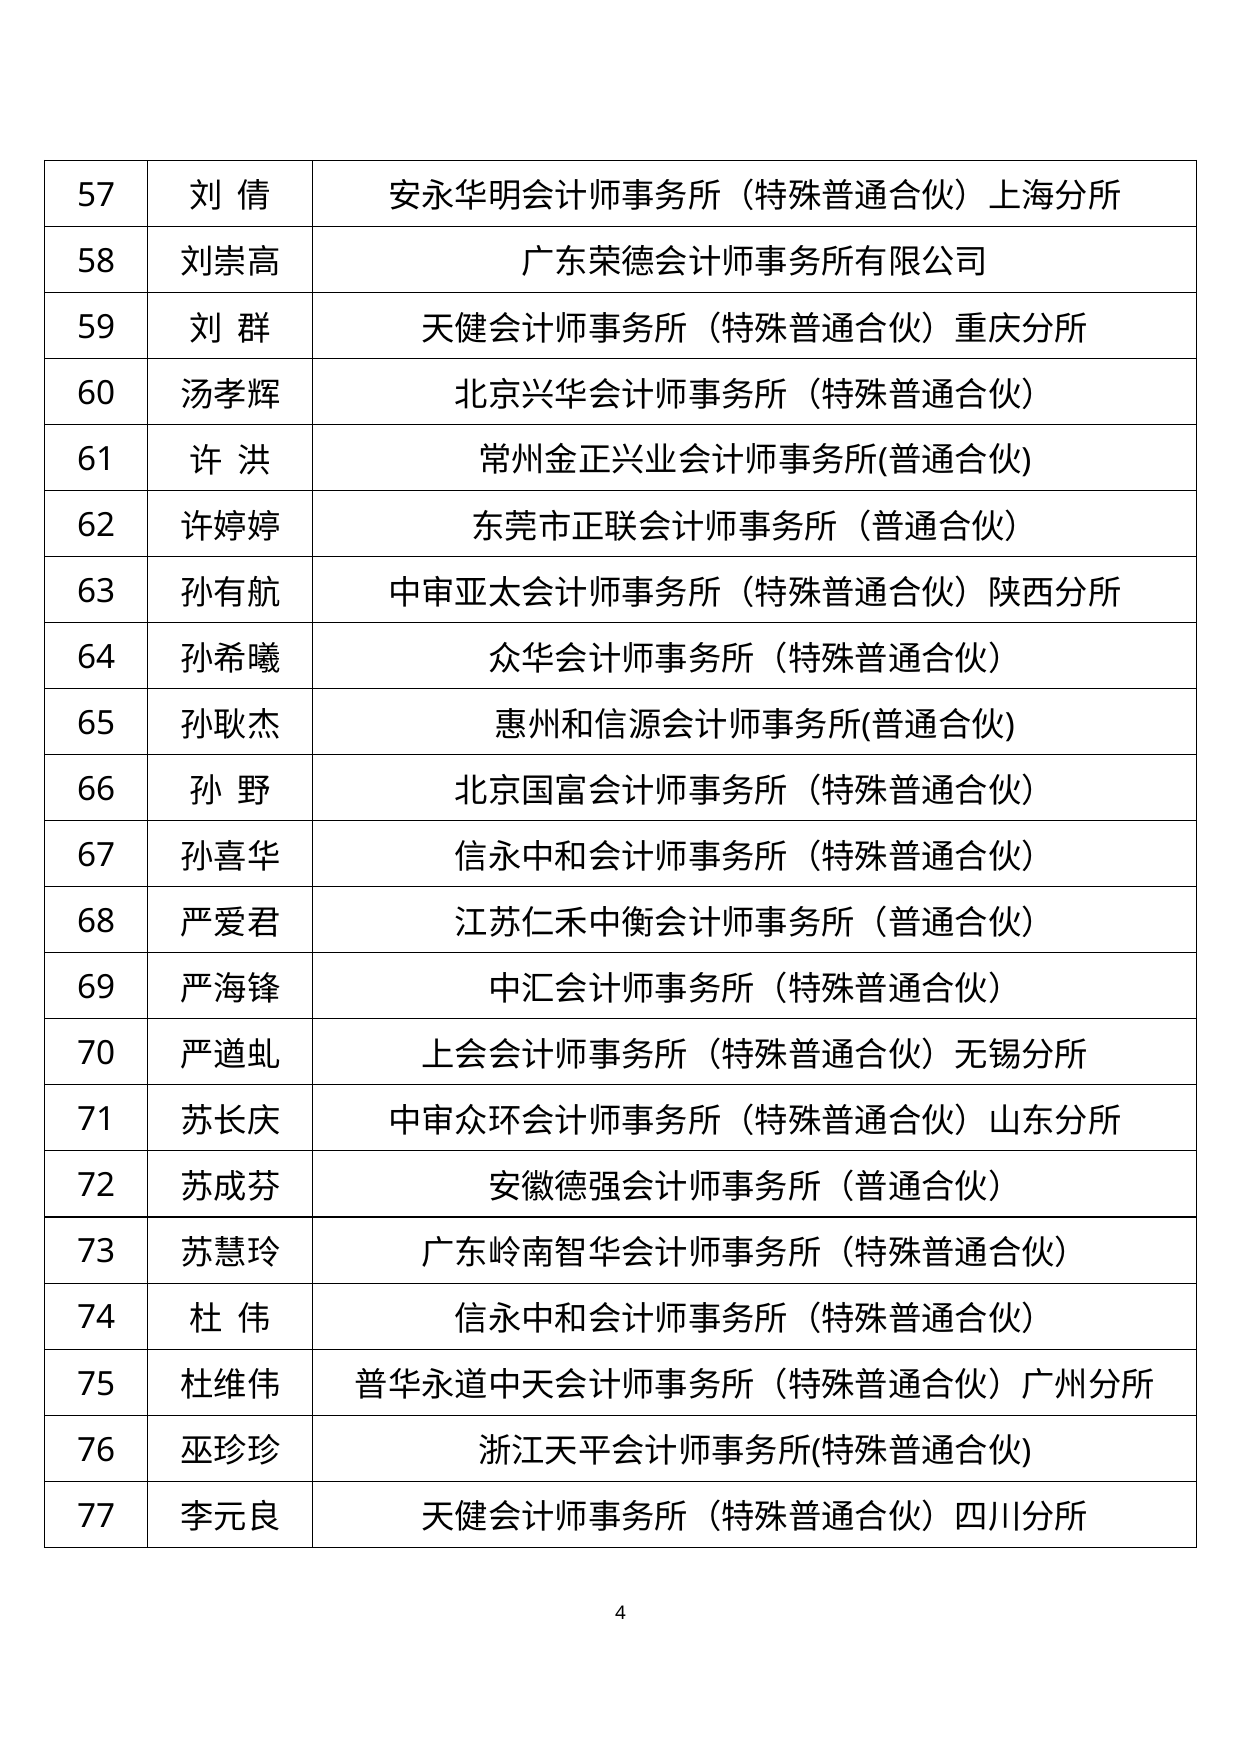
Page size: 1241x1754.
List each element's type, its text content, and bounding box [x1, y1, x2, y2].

table_cell 严海锋 [148, 953, 312, 1018]
table_cell 孙希曦 [148, 623, 312, 688]
table_cell 普华永道中天会计师事务所（特殊普通合伙）广州分所 [313, 1350, 1196, 1414]
table_cell 信永中和会计师事务所（特殊普通合伙） [313, 821, 1196, 886]
table_cell 中汇会计师事务所（特殊普通合伙） [313, 953, 1196, 1018]
table_cell 刘崇高 [148, 227, 312, 292]
table_cell 李元良 [148, 1482, 312, 1547]
table_cell 孙有航 [148, 557, 312, 622]
table_cell 杜 伟 [148, 1284, 312, 1348]
table_cell 68 [45, 887, 147, 952]
table_cell 苏长庆 [148, 1085, 312, 1150]
table_cell 广东岭南智华会计师事务所（特殊普通合伙） [313, 1218, 1196, 1282]
table_cell 广东荣德会计师事务所有限公司 [313, 227, 1196, 292]
table_cell 许婷婷 [148, 491, 312, 556]
table_cell 信永中和会计师事务所（特殊普通合伙） [313, 1284, 1196, 1348]
table_cell 北京兴华会计师事务所（特殊普通合伙） [313, 359, 1196, 424]
table_cell 安永华明会计师事务所（特殊普通合伙）上海分所 [313, 161, 1196, 226]
table_cell 严遒虬 [148, 1019, 312, 1084]
table_cell 63 [45, 557, 147, 622]
table_cell 天健会计师事务所（特殊普通合伙）四川分所 [313, 1482, 1196, 1547]
table_cell 中审众环会计师事务所（特殊普通合伙）山东分所 [313, 1085, 1196, 1150]
table_cell 76 [45, 1416, 147, 1481]
table_cell 浙江天平会计师事务所(特殊普通合伙) [313, 1416, 1196, 1481]
table_cell 73 [45, 1218, 147, 1282]
table_cell 70 [45, 1019, 147, 1084]
table_cell 安徽德强会计师事务所（普通合伙） [313, 1151, 1196, 1216]
table_cell 上会会计师事务所（特殊普通合伙）无锡分所 [313, 1019, 1196, 1084]
table_cell 中审亚太会计师事务所（特殊普通合伙）陕西分所 [313, 557, 1196, 622]
table_cell 孙耿杰 [148, 689, 312, 754]
table_cell 杜维伟 [148, 1350, 312, 1414]
table_cell 69 [45, 953, 147, 1018]
table_cell 72 [45, 1151, 147, 1216]
table_cell 众华会计师事务所（特殊普通合伙） [313, 623, 1196, 688]
table_cell 61 [45, 425, 147, 490]
table_cell 77 [45, 1482, 147, 1547]
table_cell 孙 野 [148, 755, 312, 820]
table_cell 58 [45, 227, 147, 292]
table_cell 苏成芬 [148, 1151, 312, 1216]
table_cell 江苏仁禾中衡会计师事务所（普通合伙） [313, 887, 1196, 952]
table_cell 67 [45, 821, 147, 886]
table_cell 许 洪 [148, 425, 312, 490]
table_cell 60 [45, 359, 147, 424]
table_cell 71 [45, 1085, 147, 1150]
table_cell 严爱君 [148, 887, 312, 952]
table_cell 57 [45, 161, 147, 226]
table_cell 刘 倩 [148, 161, 312, 226]
table_cell 66 [45, 755, 147, 820]
table_cell 东莞市正联会计师事务所（普通合伙） [313, 491, 1196, 556]
table_cell 64 [45, 623, 147, 688]
table_cell 59 [45, 293, 147, 358]
table_cell 惠州和信源会计师事务所(普通合伙) [313, 689, 1196, 754]
table_cell 62 [45, 491, 147, 556]
table_cell 北京国富会计师事务所（特殊普通合伙） [313, 755, 1196, 820]
table_cell 65 [45, 689, 147, 754]
table_cell 74 [45, 1284, 147, 1348]
table_cell 天健会计师事务所（特殊普通合伙）重庆分所 [313, 293, 1196, 358]
table_cell 巫珍珍 [148, 1416, 312, 1481]
table_cell 孙喜华 [148, 821, 312, 886]
table_cell 汤孝辉 [148, 359, 312, 424]
table_cell 75 [45, 1350, 147, 1414]
table_cell 苏慧玲 [148, 1218, 312, 1282]
table_cell 常州金正兴业会计师事务所(普通合伙) [313, 425, 1196, 490]
table_cell 刘 群 [148, 293, 312, 358]
